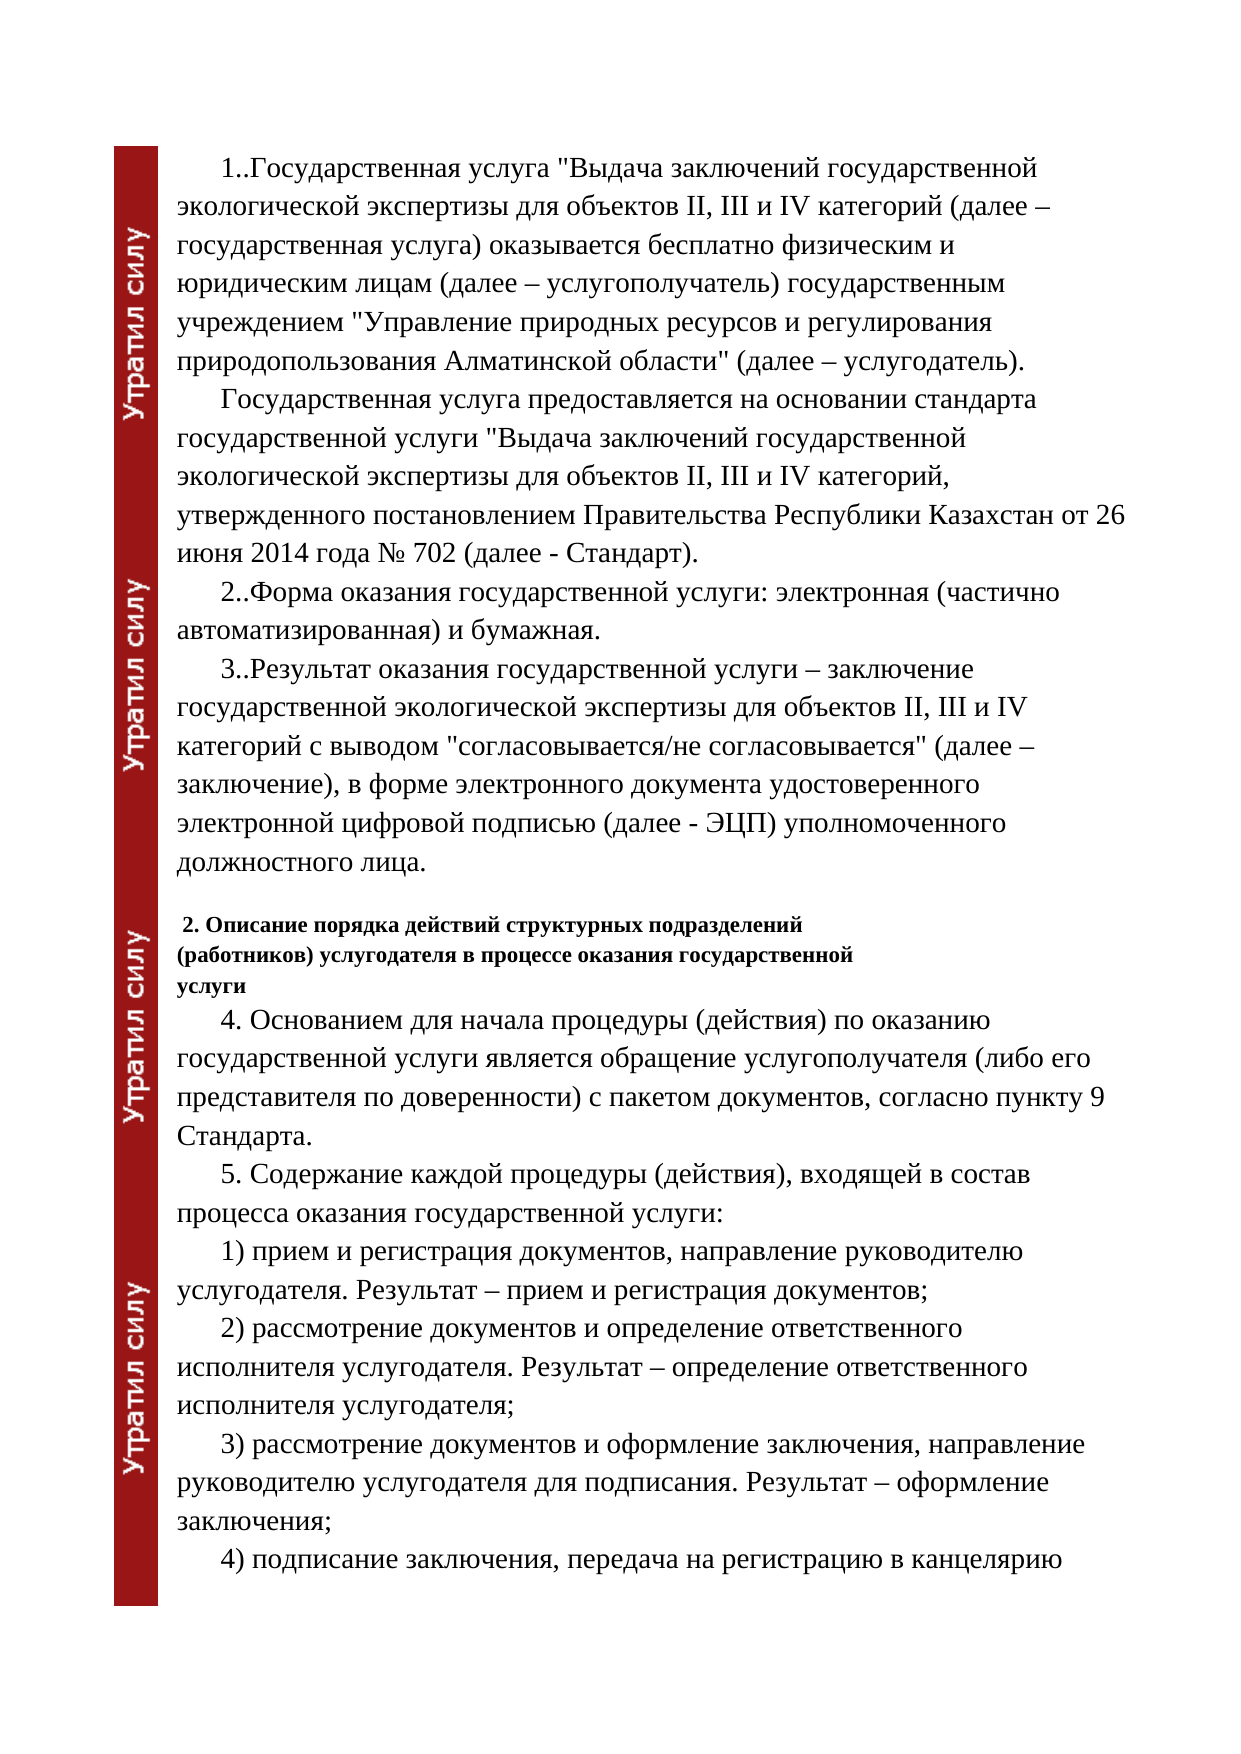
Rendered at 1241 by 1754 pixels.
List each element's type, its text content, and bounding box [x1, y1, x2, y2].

picture [114, 146, 158, 150]
picture [114, 998, 158, 1002]
text 2. Описание порядка действий структурных подразделений (работников) услугодателя в процессе оказания государственной услуги [112, 911, 1128, 998]
picture [114, 1575, 158, 1606]
picture [114, 907, 158, 911]
text 1..Государственная услуга "Выдача заключений государственной экологической экспертизы для объектов II, III и IV категорий (далее – государственная услуга) оказывается бесплатно физическим и юридическим лицам (далее – услугополучатель) государственным учреждением "Управление природных ресурсов и регулирования природопользования Алматинской области" (далее – услугодатель). Государственная услуга предоставляется на основании стандарта государственной услуги "Выдача заключений государственной экологической экспертизы для объектов II, III и IV категорий, утвержденного постановлением Правительства Республики Казахстан от 26 июня 2014 года № 702 (далее - Стандарт). 2..Форма оказания государственной услуги: электронная (частично автоматизированная) и бумажная. 3..Результат оказания государственной услуги – заключение государственной экологической экспертизы для объектов II, III и IV категорий с выводом "согласовывается/не согласовывается" (далее – заключение), в форме электронного документа удостоверенного электронной цифровой подписью (далее - ЭЦП) уполномоченного должностного лица. [112, 150, 1128, 907]
